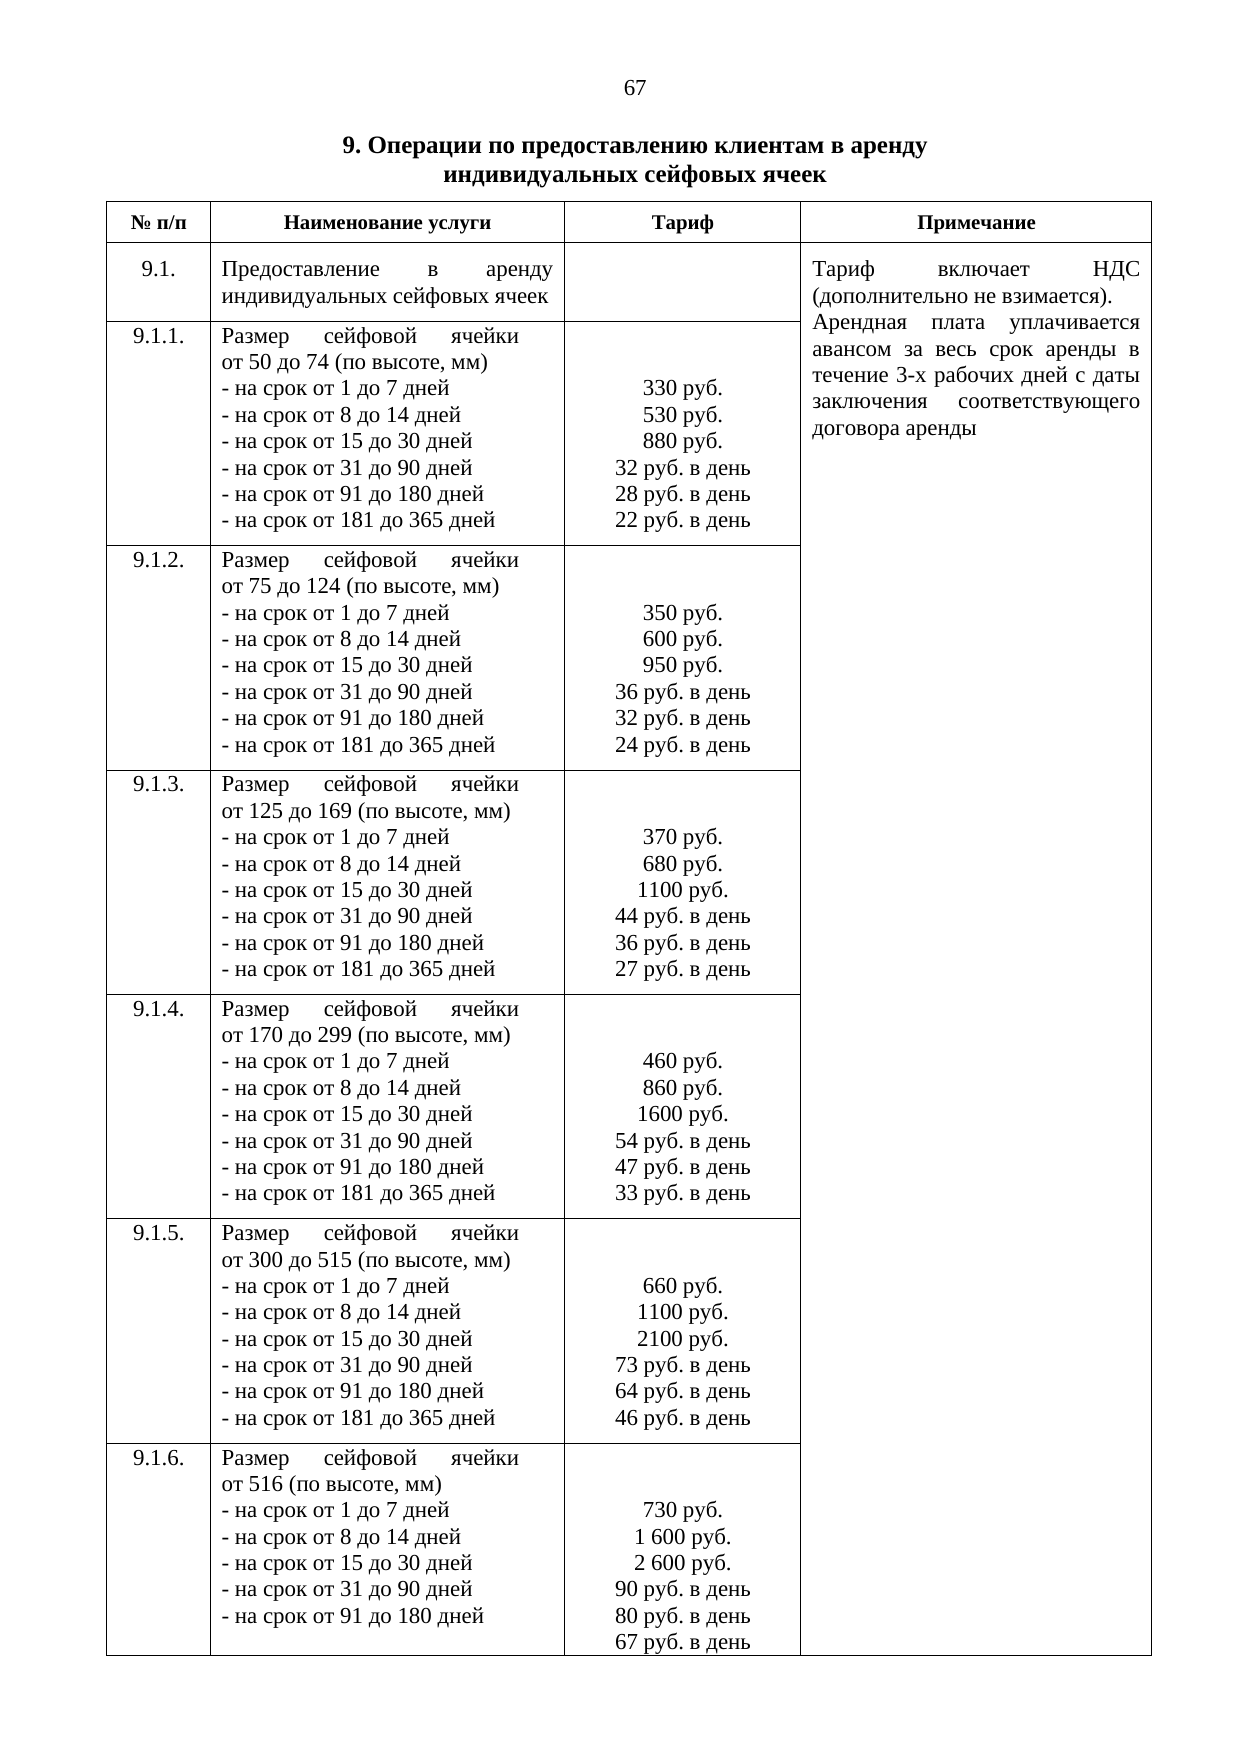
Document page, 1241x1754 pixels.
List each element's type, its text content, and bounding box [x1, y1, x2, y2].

table_cell 9.1.5. [107, 1219, 210, 1443]
table_cell 9.1.1. [107, 322, 210, 545]
table_cell [565, 243, 800, 321]
table_header Тариф [565, 202, 800, 242]
table_cell 9.1.2. [107, 546, 210, 769]
table_cell 460 руб. 860 руб. 1600 руб. 54 руб. в день 47 руб. в день 33 руб. в день [565, 995, 800, 1218]
table_cell Размер сейфовой ячейки от 170 до 299 (по высоте, мм) - на срок от 1 до 7 дней - на срок от 8 до 14 дней - на срок от 15 до 30 дней - на срок от 31 до 90 дней - на срок от 91 до 180 дней - на срок от 181 до 365 дней [211, 995, 564, 1218]
table_cell 350 руб. 600 руб. 950 руб. 36 руб. в день 32 руб. в день 24 руб. в день [565, 546, 800, 769]
table_cell Предоставление в аренду индивидуальных сейфовых ячеек [211, 243, 564, 321]
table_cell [565, 1444, 800, 1654]
table_cell Размер сейфовой ячейки от 50 до 74 (по высоте, мм) - на срок от 1 до 7 дней - на срок от 8 до 14 дней - на срок от 15 до 30 дней - на срок от 31 до 90 дней - на срок от 91 до 180 дней - на срок от 181 до 365 дней [211, 322, 564, 545]
table_cell Тариф включает НДС (дополнительно не взимается). Арендная плата уплачивается авансом за весь срок аренды в течение 3-х рабочих дней с даты заключения соответствующего договора аренды [801, 243, 1151, 1654]
table_cell 9.1.3. [107, 771, 210, 994]
table_cell 9.1.4. [107, 995, 210, 1218]
table_header № п/п [107, 202, 210, 242]
table_cell 9.1. [107, 243, 210, 321]
table_cell 660 руб. 1100 руб. 2100 руб. 73 руб. в день 64 руб. в день 46 руб. в день [565, 1219, 800, 1443]
table_cell 330 руб. 530 руб. 880 руб. 32 руб. в день 28 руб. в день 22 руб. в день [565, 322, 800, 545]
table_header Наименование услуги [211, 202, 564, 242]
text 9. Операции по предоставлению клиентам в аренду [118, 131, 1152, 159]
table_cell 9.1.6. [107, 1444, 210, 1654]
text индивидуальных сейфовых ячеек [118, 159, 1152, 188]
table_cell Размер сейфовой ячейки от 125 до 169 (по высоте, мм) - на срок от 1 до 7 дней - на срок от 8 до 14 дней - на срок от 15 до 30 дней - на срок от 31 до 90 дней - на срок от 91 до 180 дней - на срок от 181 до 365 дней [211, 771, 564, 994]
table_cell Размер сейфовой ячейки от 300 до 515 (по высоте, мм) - на срок от 1 до 7 дней - на срок от 8 до 14 дней - на срок от 15 до 30 дней - на срок от 31 до 90 дней - на срок от 91 до 180 дней - на срок от 181 до 365 дней [211, 1219, 564, 1443]
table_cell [211, 1444, 564, 1654]
table_header Примечание [801, 202, 1151, 242]
table_cell 370 руб. 680 руб. 1100 руб. 44 руб. в день 36 руб. в день 27 руб. в день [565, 771, 800, 994]
table_cell Размер сейфовой ячейки от 75 до 124 (по высоте, мм) - на срок от 1 до 7 дней - на срок от 8 до 14 дней - на срок от 15 до 30 дней - на срок от 31 до 90 дней - на срок от 91 до 180 дней - на срок от 181 до 365 дней [211, 546, 564, 769]
